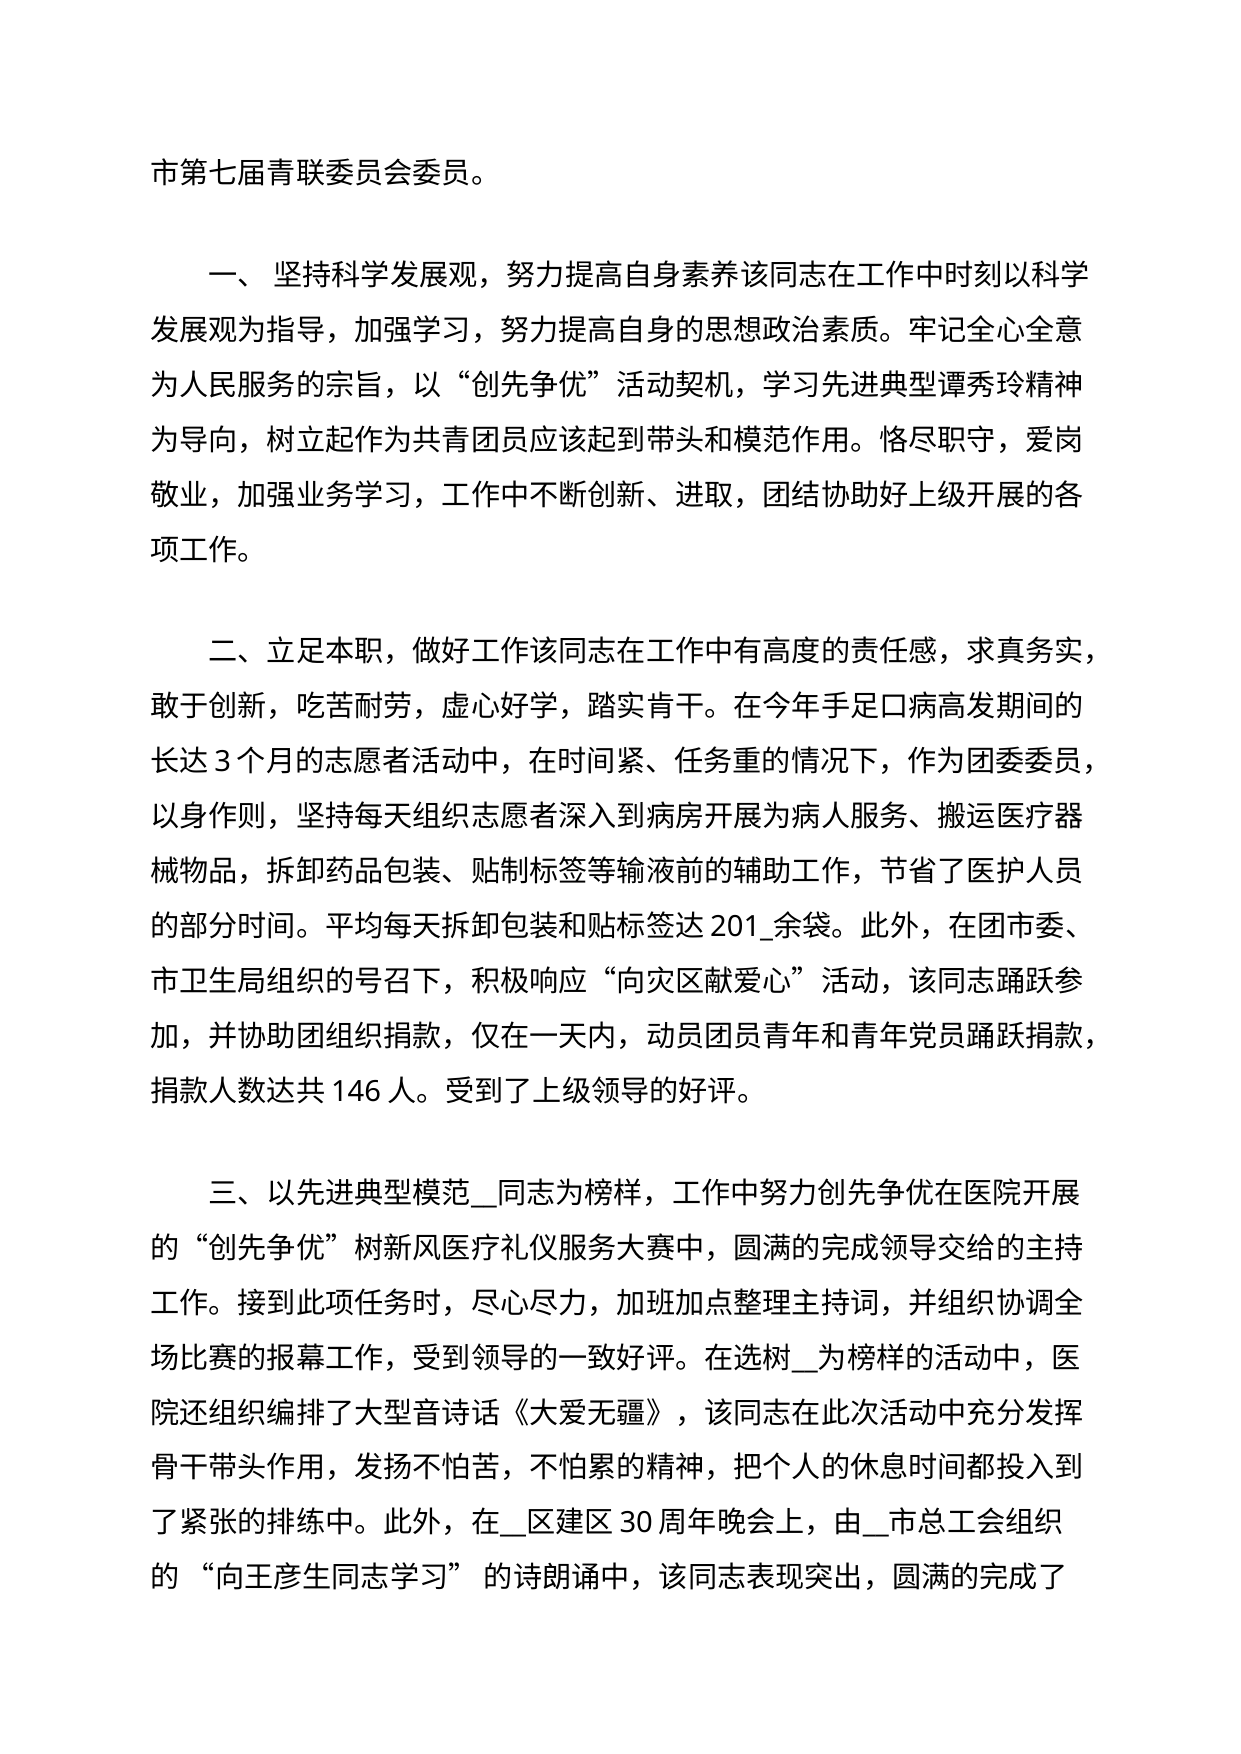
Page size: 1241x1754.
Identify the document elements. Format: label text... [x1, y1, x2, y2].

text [150, 1169, 1090, 1596]
text 二、立足本职，做好工作该同志在工作中有高度的责任感，求真务实，敢于创新，吃苦耐劳，虚心好学，踏实肯干。在今年手足口病高发期间的长达3个月的志愿者活动中，在时间紧、任务重的情况下，作为团委委员，以身作则，坚持每天组织志愿者深入到病房开展为病人服务、搬运医疗器械物品，拆卸药品包装、贴制标签等输液前的辅助工作，节省了医护人员的部分时间。平均每天拆卸包装和贴标签达201_余袋。此外，在团市委、市卫生局组织的号召下，积极响应“向灾区献爱心”活动，该同志踊跃参加，并协助团组织捐款，仅在一天内，动员团员青年和青年党员踊跃捐款，捐款人数达共146人。受到了上级领导的好评。 [150, 628, 1090, 1110]
text 一、 坚持科学发展观，努力提高自身素养该同志在工作中时刻以科学发展观为指导，加强学习，努力提高自身的思想政治素质。牢记全心全意为人民服务的宗旨，以“创先争优”活动契机，学习先进典型谭秀玲精神为导向，树立起作为共青团员应该起到带头和模范作用。恪尽职守，爱岗敬业，加强业务学习，工作中不断创新、进取，团结协助好上级开展的各项工作。 [150, 252, 1090, 568]
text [150, 150, 1090, 192]
